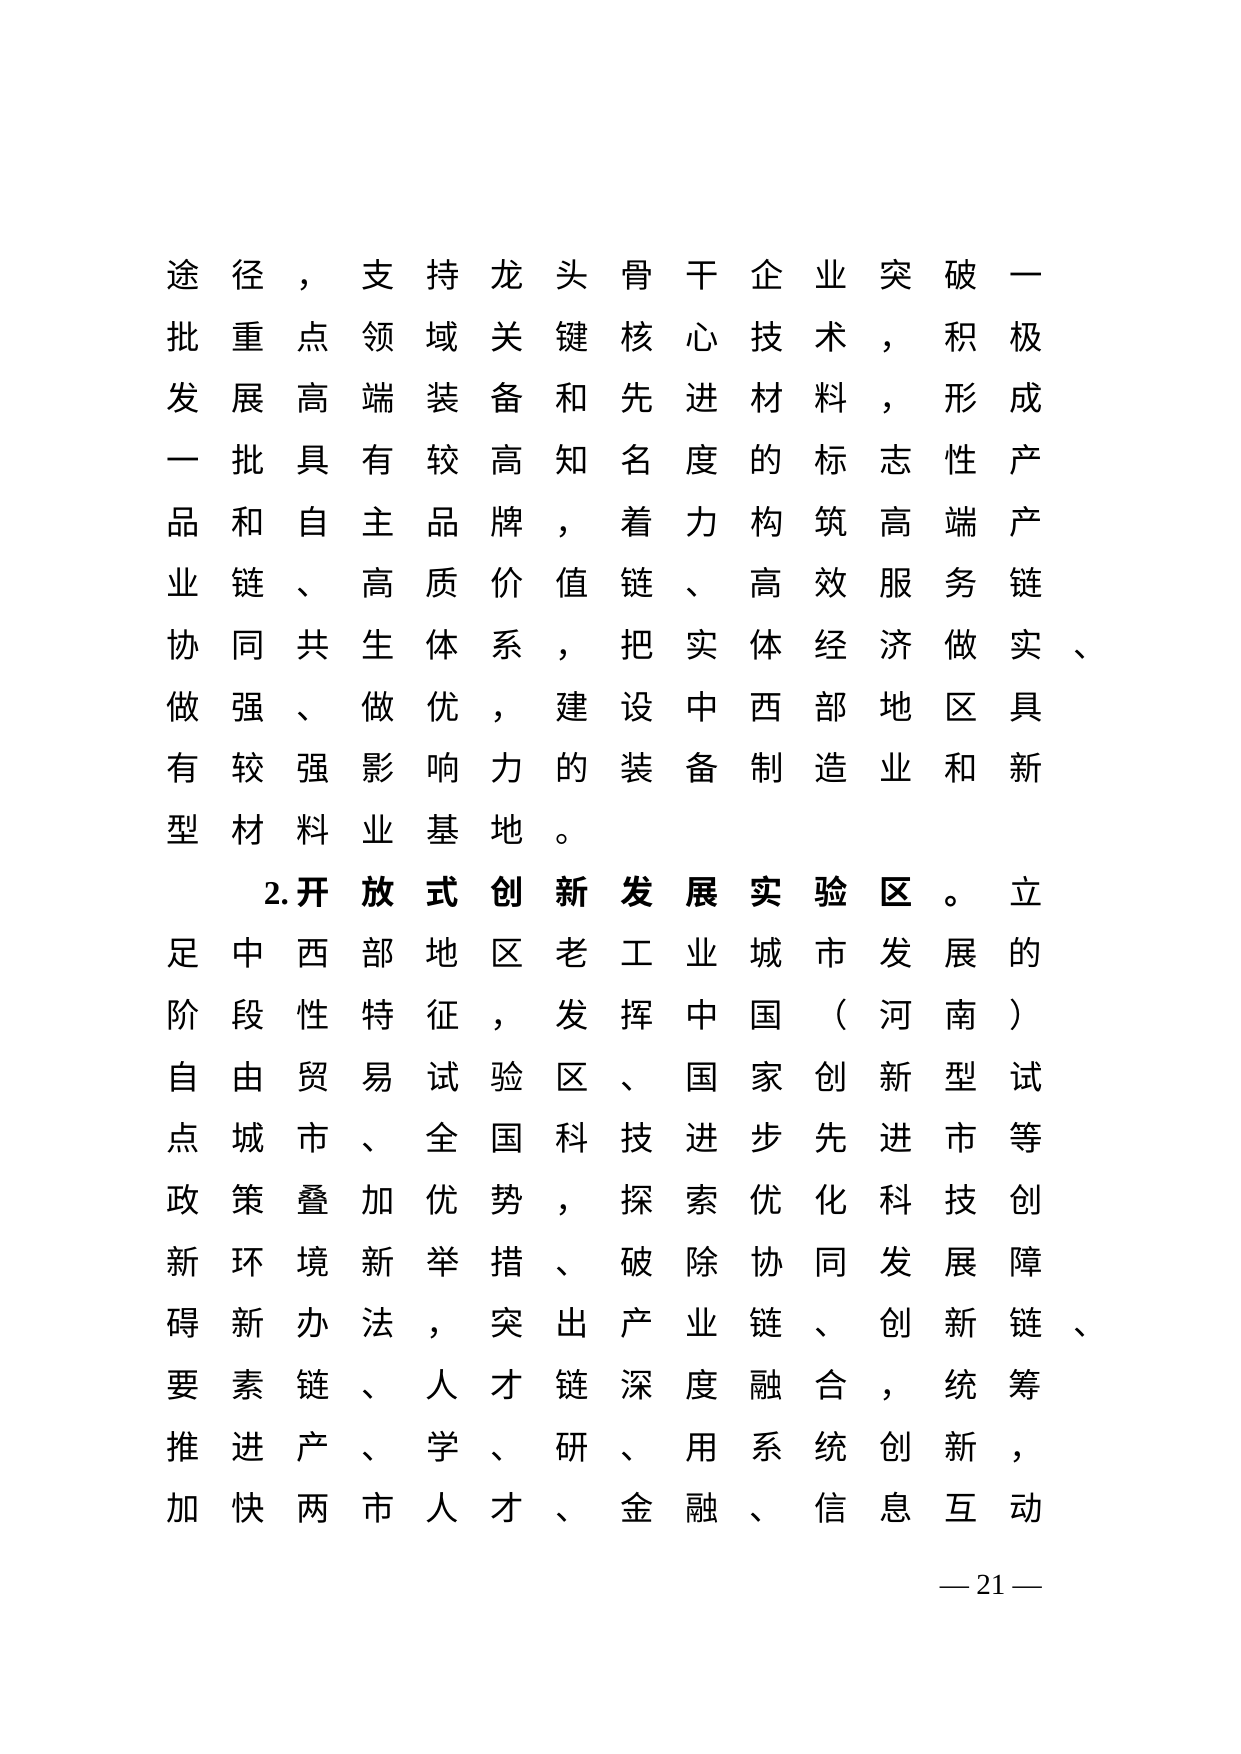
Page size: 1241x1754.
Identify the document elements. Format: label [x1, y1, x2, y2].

text [167, 242, 1074, 859]
text [167, 859, 1074, 1537]
